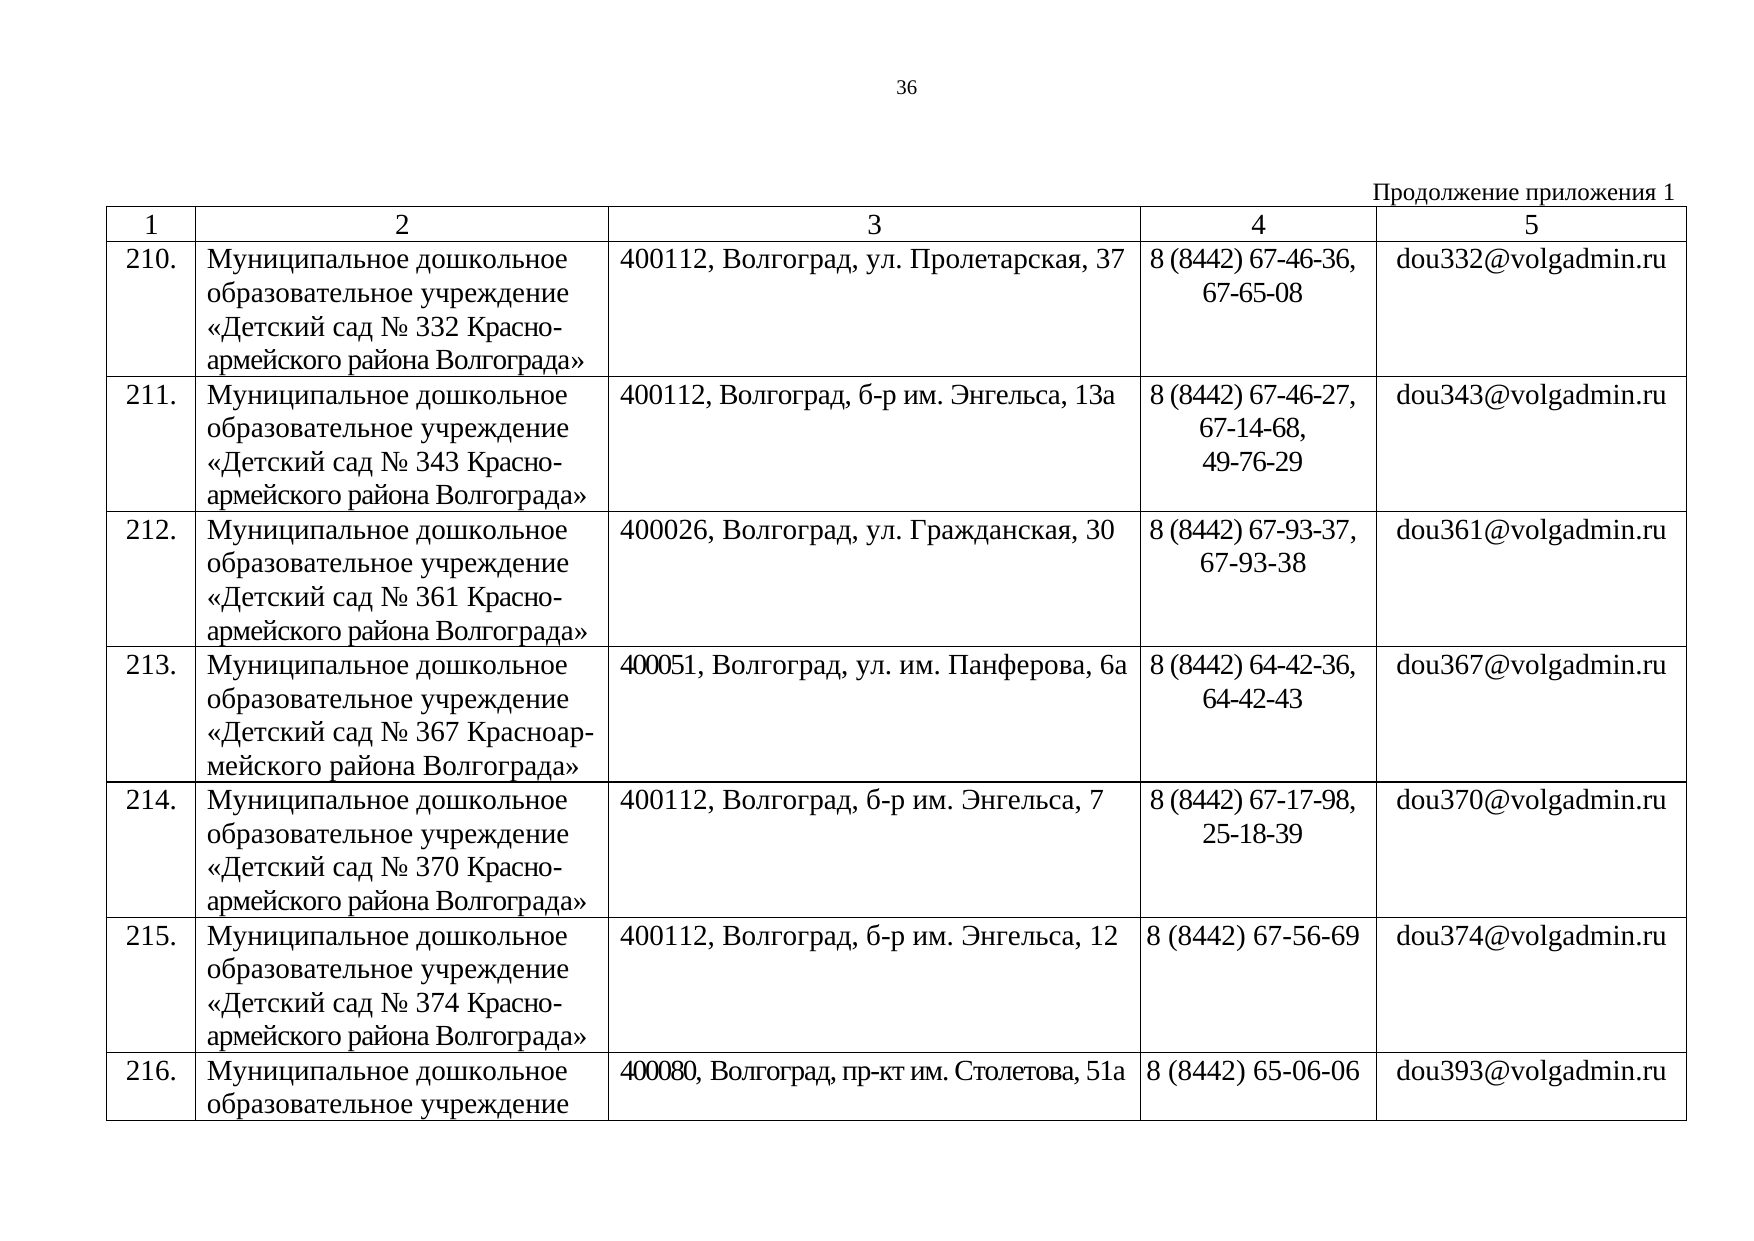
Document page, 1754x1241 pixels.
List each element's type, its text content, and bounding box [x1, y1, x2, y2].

table_cell dou367@volgadmin.ru [1377, 647, 1686, 781]
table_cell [196, 1053, 608, 1120]
table_cell 212. [107, 512, 195, 646]
table_cell 211. [107, 377, 195, 511]
table_cell 214. [107, 783, 195, 917]
table_cell Муниципальное дошкольное образовательное учреждение «Детский сад № 367 Красноармейского района Волгограда» [196, 647, 608, 781]
table_cell dou374@volgadmin.ru [1377, 918, 1686, 1052]
table_cell 8 (8442) 67-46-36, 67-65-08 [1141, 242, 1376, 376]
table_cell 2 [196, 207, 608, 241]
table_cell 8 (8442) 67-46-27, 67-14-68, 49-76-29 [1141, 377, 1376, 511]
table_cell Муниципальное дошкольное образовательное учреждение «Детский сад № 370 Красноармейского района Волгограда» [196, 783, 608, 917]
table_cell dou361@volgadmin.ru [1377, 512, 1686, 646]
table_cell 8 (8442) 67-17-98, 25-18-39 [1141, 783, 1376, 917]
table_cell 8 (8442) 64-42-36, 64-42-43 [1141, 647, 1376, 781]
table_cell Муниципальное дошкольное образовательное учреждение «Детский сад № 374 Красноармейского района Волгограда» [196, 918, 608, 1052]
table_cell dou343@volgadmin.ru [1377, 377, 1686, 511]
table_cell 215. [107, 918, 195, 1052]
table_cell 8 (8442) 67-56-69 [1141, 918, 1376, 1052]
table_cell dou393@volgadmin.ru [1377, 1053, 1686, 1120]
table_cell 4 [1141, 207, 1376, 241]
table_cell 216. [107, 1053, 195, 1120]
table_cell dou370@volgadmin.ru [1377, 783, 1686, 917]
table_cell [609, 1053, 1140, 1120]
table_cell 400112, Волгоград, б-р им. Энгельса, 13а [609, 377, 1140, 511]
table_cell Муниципальное дошкольное образовательное учреждение «Детский сад № 343 Красноармейского района Волгограда» [196, 377, 608, 511]
table_cell 8 (8442) 65-06-06 [1141, 1053, 1376, 1120]
table_cell 210. [107, 242, 195, 376]
table_cell 213. [107, 647, 195, 781]
table_cell 1 [107, 207, 195, 241]
table_cell 8 (8442) 67-93-37, 67-93-38 [1141, 512, 1376, 646]
table_cell 3 [609, 207, 1140, 241]
table_cell 400112, Волгоград, б-р им. Энгельса, 12 [609, 918, 1140, 1052]
table_cell Муниципальное дошкольное образовательное учреждение «Детский сад № 332 Красноармейского района Волгограда» [196, 242, 608, 376]
table_cell Муниципальное дошкольное образовательное учреждение «Детский сад № 361 Красноармейского района Волгограда» [196, 512, 608, 646]
table_cell 400112, Волгоград, ул. Пролетарская, 37 [609, 242, 1140, 376]
table_cell 400051, Волгоград, ул. им. Панферова, 6а [609, 647, 1140, 781]
table_cell 5 [1377, 207, 1686, 241]
table_header Продолжение приложения 1 [107, 177, 1686, 206]
table_cell dou332@volgadmin.ru [1377, 242, 1686, 376]
table_cell 400026, Волгоград, ул. Гражданская, 30 [609, 512, 1140, 646]
table_cell 400112, Волгоград, б-р им. Энгельса, 7 [609, 783, 1140, 917]
